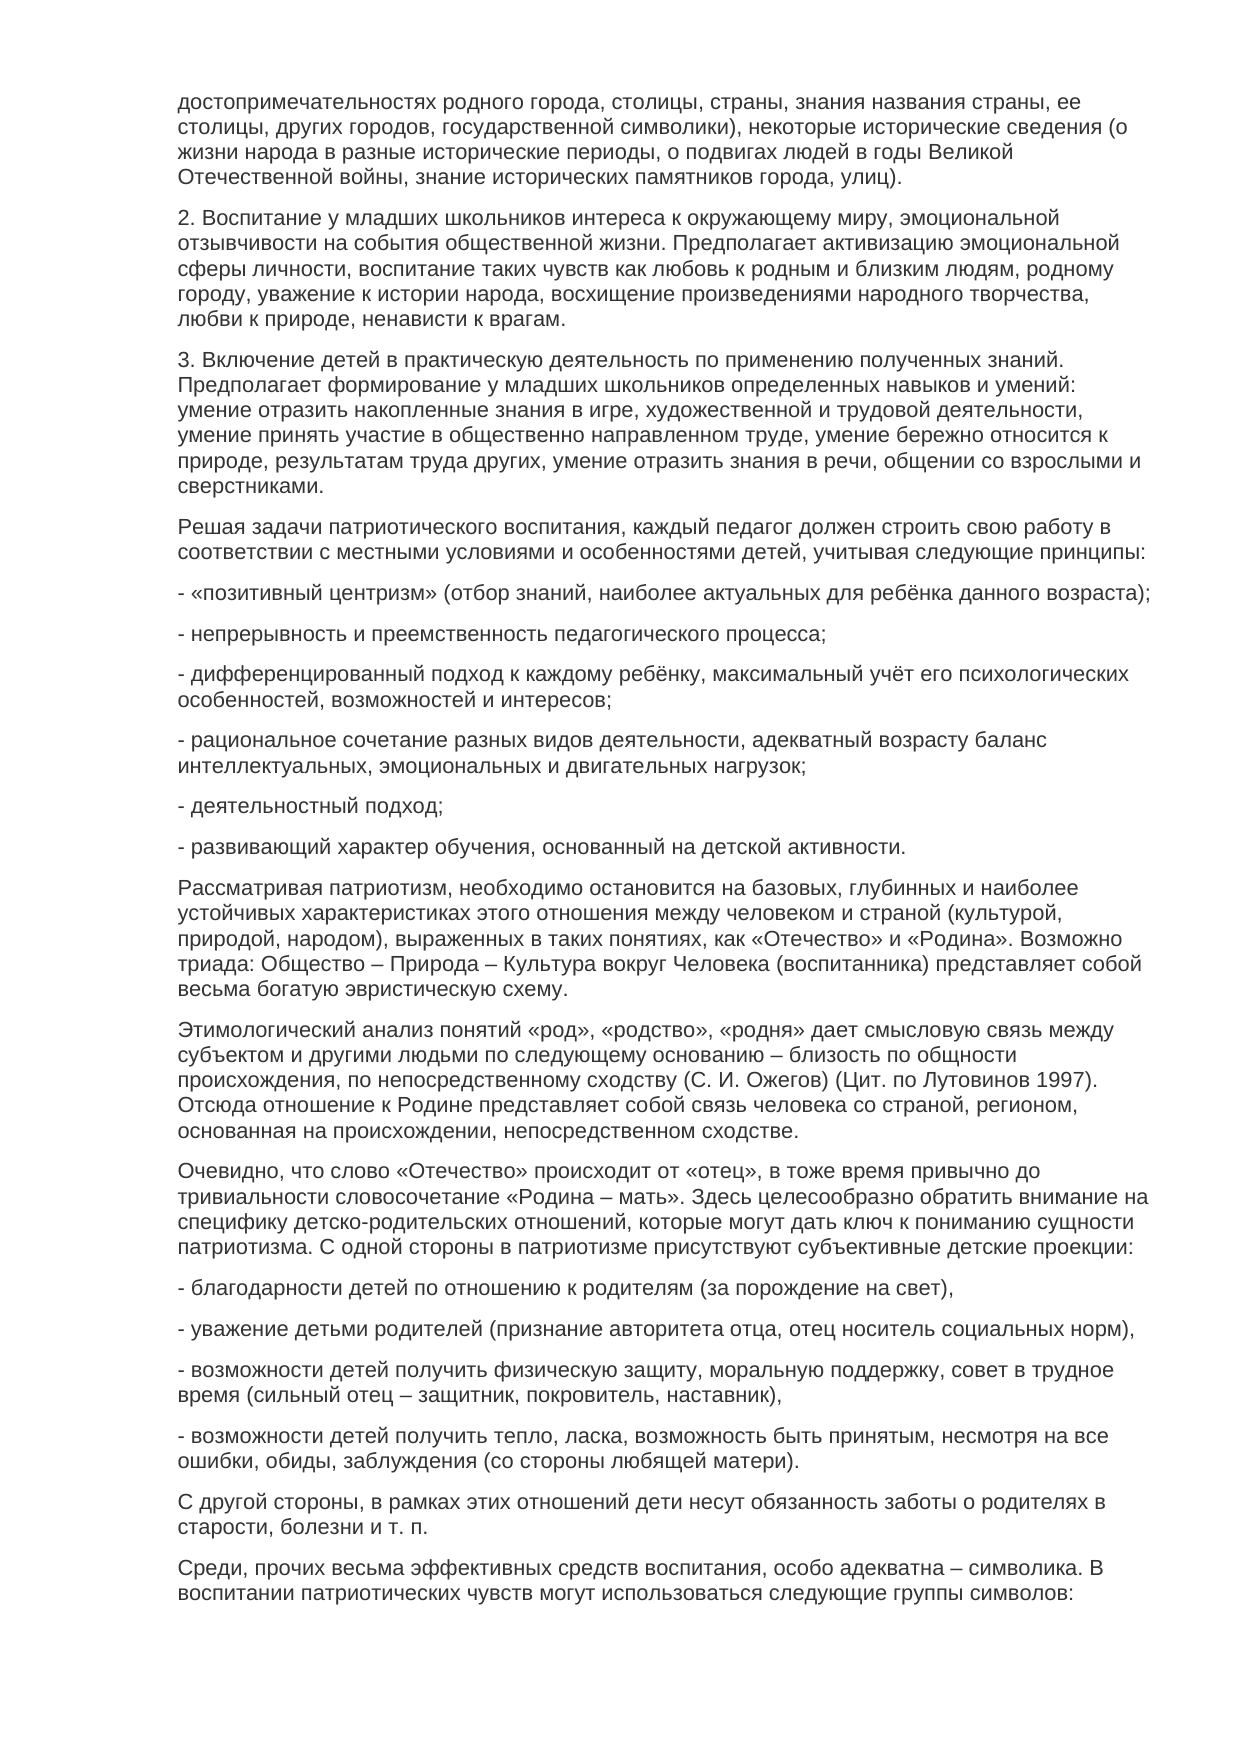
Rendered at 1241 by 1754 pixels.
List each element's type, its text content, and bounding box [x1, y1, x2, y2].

text - возможности детей получить тепло, ласка, возможность быть принятым, несмотря на все ошибки, обиды, заблуждения (со стороны любящей матери). [177, 1423, 1152, 1473]
text 3. Включение детей в практическую деятельность по применению полученных знаний. Предполагает формирование у младших школьников определенных навыков и умений: умение отразить накопленные знания в игре, художественной и трудовой деятельности, умение принять участие в общественно направленном труде, умение бережно относится к природе, результатам труда других, умение отразить знания в речи, общении со взрослыми и сверстниками. [177, 347, 1152, 498]
text - рациональное сочетание разных видов деятельности, адекватный возрасту баланс интеллектуальных, эмоциональных и двигательных нагрузок; [177, 727, 1152, 778]
text - непрерывность и преемственность педагогического процесса; [177, 621, 1152, 646]
text - возможности детей получить физическую защиту, моральную поддержку, совет в трудное время (сильный отец – защитник, покровитель, наставник), [177, 1357, 1152, 1407]
text - развивающий характер обучения, основанный на детской активности. [177, 834, 1152, 859]
text - «позитивный центризм» (отбор знаний, наиболее актуальных для ребёнка данного возраста); [177, 580, 1152, 605]
text - дифференцированный подход к каждому ребёнку, максимальный учёт его психологических особенностей, возможностей и интересов; [177, 661, 1152, 712]
text С другой стороны, в рамках этих отношений дети несут обязанность заботы о родителях в старости, болезни и т. п. [177, 1489, 1152, 1539]
text Этимологический анализ понятий «род», «родство», «родня» дает смысловую связь между субъектом и другими людьми по следующему основанию – близость по общности происхождения, по непосредственному сходству (С. И. Ожегов) (Цит. по Лутовинов 1997). Отсюда отношение к Родине представляет собой связь человека со страной, регионом, основанная на происхождении, непосредственном сходстве. [177, 1017, 1152, 1143]
text Среди, прочих весьма эффективных средств воспитания, особо адекватна – символика. В воспитании патриотических чувств могут использоваться следующие группы символов: [177, 1555, 1152, 1605]
text Решая задачи патриотического воспитания, каждый педагог должен строить свою работу в соответствии с местными условиями и особенностями детей, учитывая следующие принципы: [177, 514, 1152, 564]
text Рассматривая патриотизм, необходимо остановится на базовых, глубинных и наиболее устойчивых характеристиках этого отношения между человеком и страной (культурой, природой, народом), выраженных в таких понятиях, как «Отечество» и «Родина». Возможно триада: Общество – Природа – Культура вокруг Человека (воспитанника) представляет собой весьма богатую эвристическую схему. [177, 875, 1152, 1001]
text - деятельностный подход; [177, 793, 1152, 819]
text Очевидно, что слово «Отечество» происходит от «отец», в тоже время привычно до тривиальности словосочетание «Родина – мать». Здесь целесообразно обратить внимание на специфику детско-родительских отношений, которые могут дать ключ к пониманию сущности патриотизма. С одной стороны в патриотизме присутствуют субъективные детские проекции: [177, 1158, 1152, 1259]
text - уважение детьми родителей (признание авторитета отца, отец носитель социальных норм), [177, 1316, 1152, 1341]
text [177, 89, 1152, 189]
text 2. Воспитание у младших школьников интереса к окружающему миру, эмоциональной отзывчивости на события общественной жизни. Предполагает активизацию эмоциональной сферы личности, воспитание таких чувств как любовь к родным и близким людям, родному городу, уважение к истории народа, восхищение произведениями народного творчества, любви к природе, ненависти к врагам. [177, 205, 1152, 331]
text - благодарности детей по отношению к родителям (за порождение на свет), [177, 1275, 1152, 1300]
